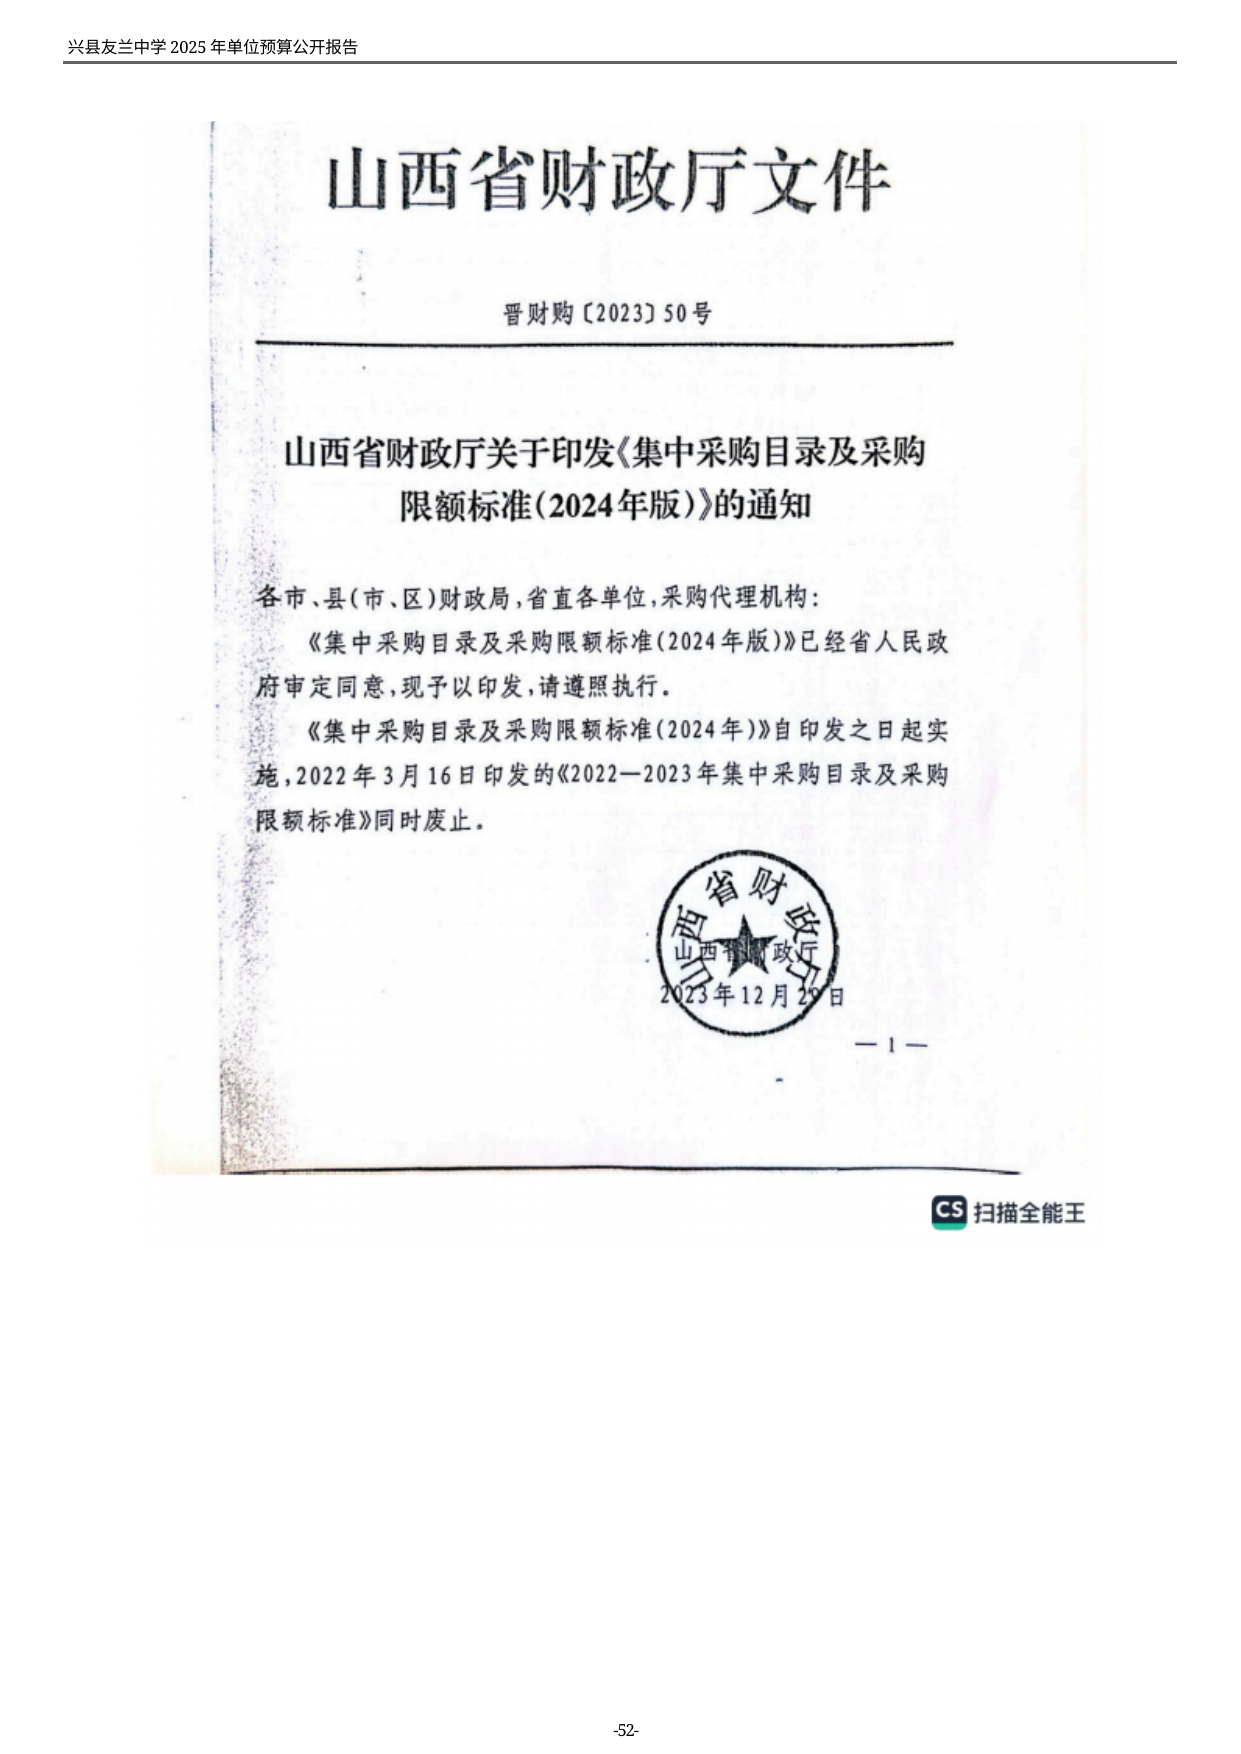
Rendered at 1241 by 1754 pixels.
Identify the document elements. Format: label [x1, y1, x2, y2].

picture [140, 121, 1102, 1247]
